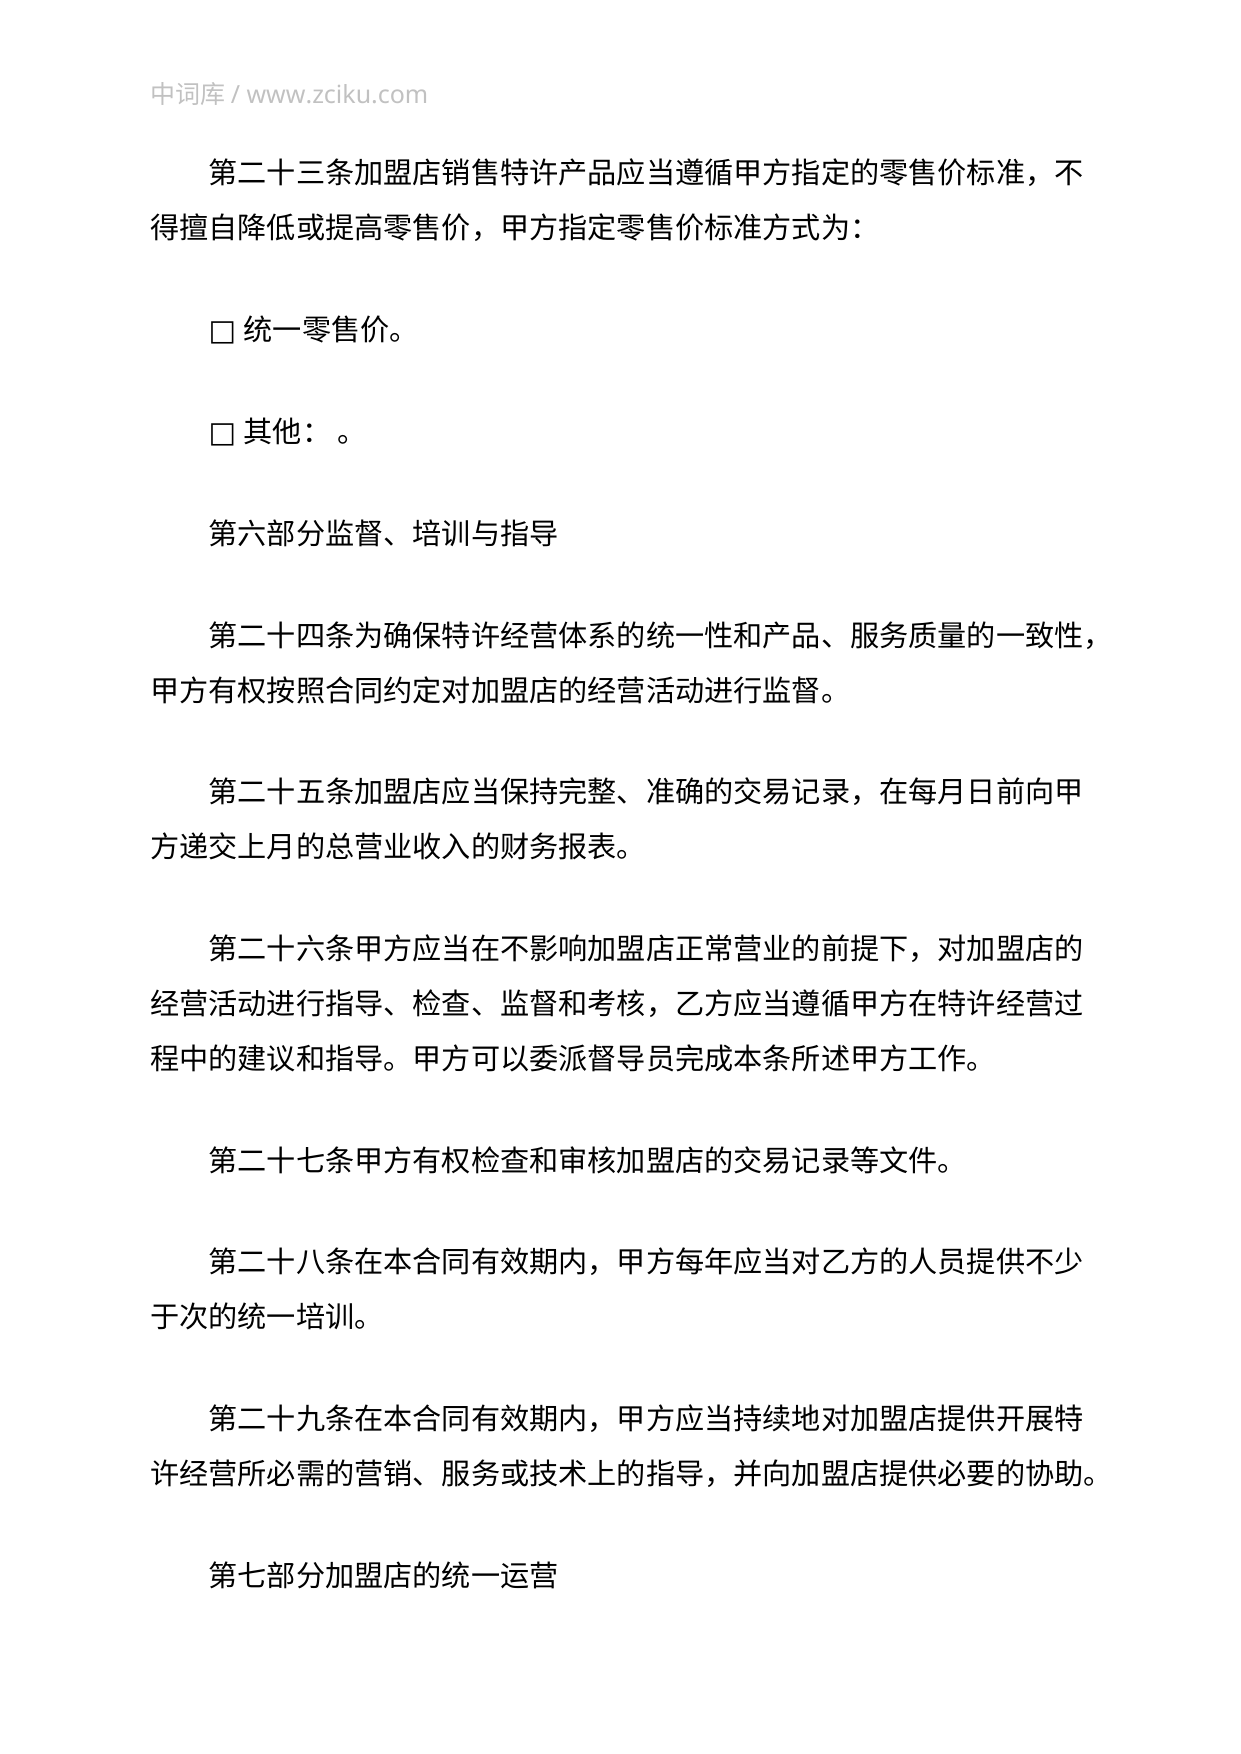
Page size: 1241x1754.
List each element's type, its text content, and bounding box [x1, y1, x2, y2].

text 第六部分监督、培训与指导 [150, 511, 1090, 553]
text 第二十六条甲方应当在不影响加盟店正常营业的前提下，对加盟店的经营活动进行指导、检查、监督和考核，乙方应当遵循甲方在特许经营过程中的建议和指导。甲方可以委派督导员完成本条所述甲方工作。 [150, 926, 1090, 1078]
text □ 其他： 。 [150, 409, 1090, 451]
text 第二十四条为确保特许经营体系的统一性和产品、服务质量的一致性，甲方有权按照合同约定对加盟店的经营活动进行监督。 [150, 612, 1090, 709]
text 第二十九条在本合同有效期内，甲方应当持续地对加盟店提供开展特许经营所必需的营销、服务或技术上的指导，并向加盟店提供必要的协助。 [150, 1396, 1090, 1493]
text 第二十七条甲方有权检查和审核加盟店的交易记录等文件。 [150, 1137, 1090, 1179]
text 第二十八条在本合同有效期内，甲方每年应当对乙方的人员提供不少于次的统一培训。 [150, 1239, 1090, 1336]
text 第七部分加盟店的统一运营 [150, 1552, 1090, 1595]
text 第二十三条加盟店销售特许产品应当遵循甲方指定的零售价标准，不得擅自降低或提高零售价，甲方指定零售价标准方式为： [150, 150, 1090, 247]
text □ 统一零售价。 [150, 307, 1090, 349]
text 第二十五条加盟店应当保持完整、准确的交易记录，在每月日前向甲方递交上月的总营业收入的财务报表。 [150, 769, 1090, 866]
